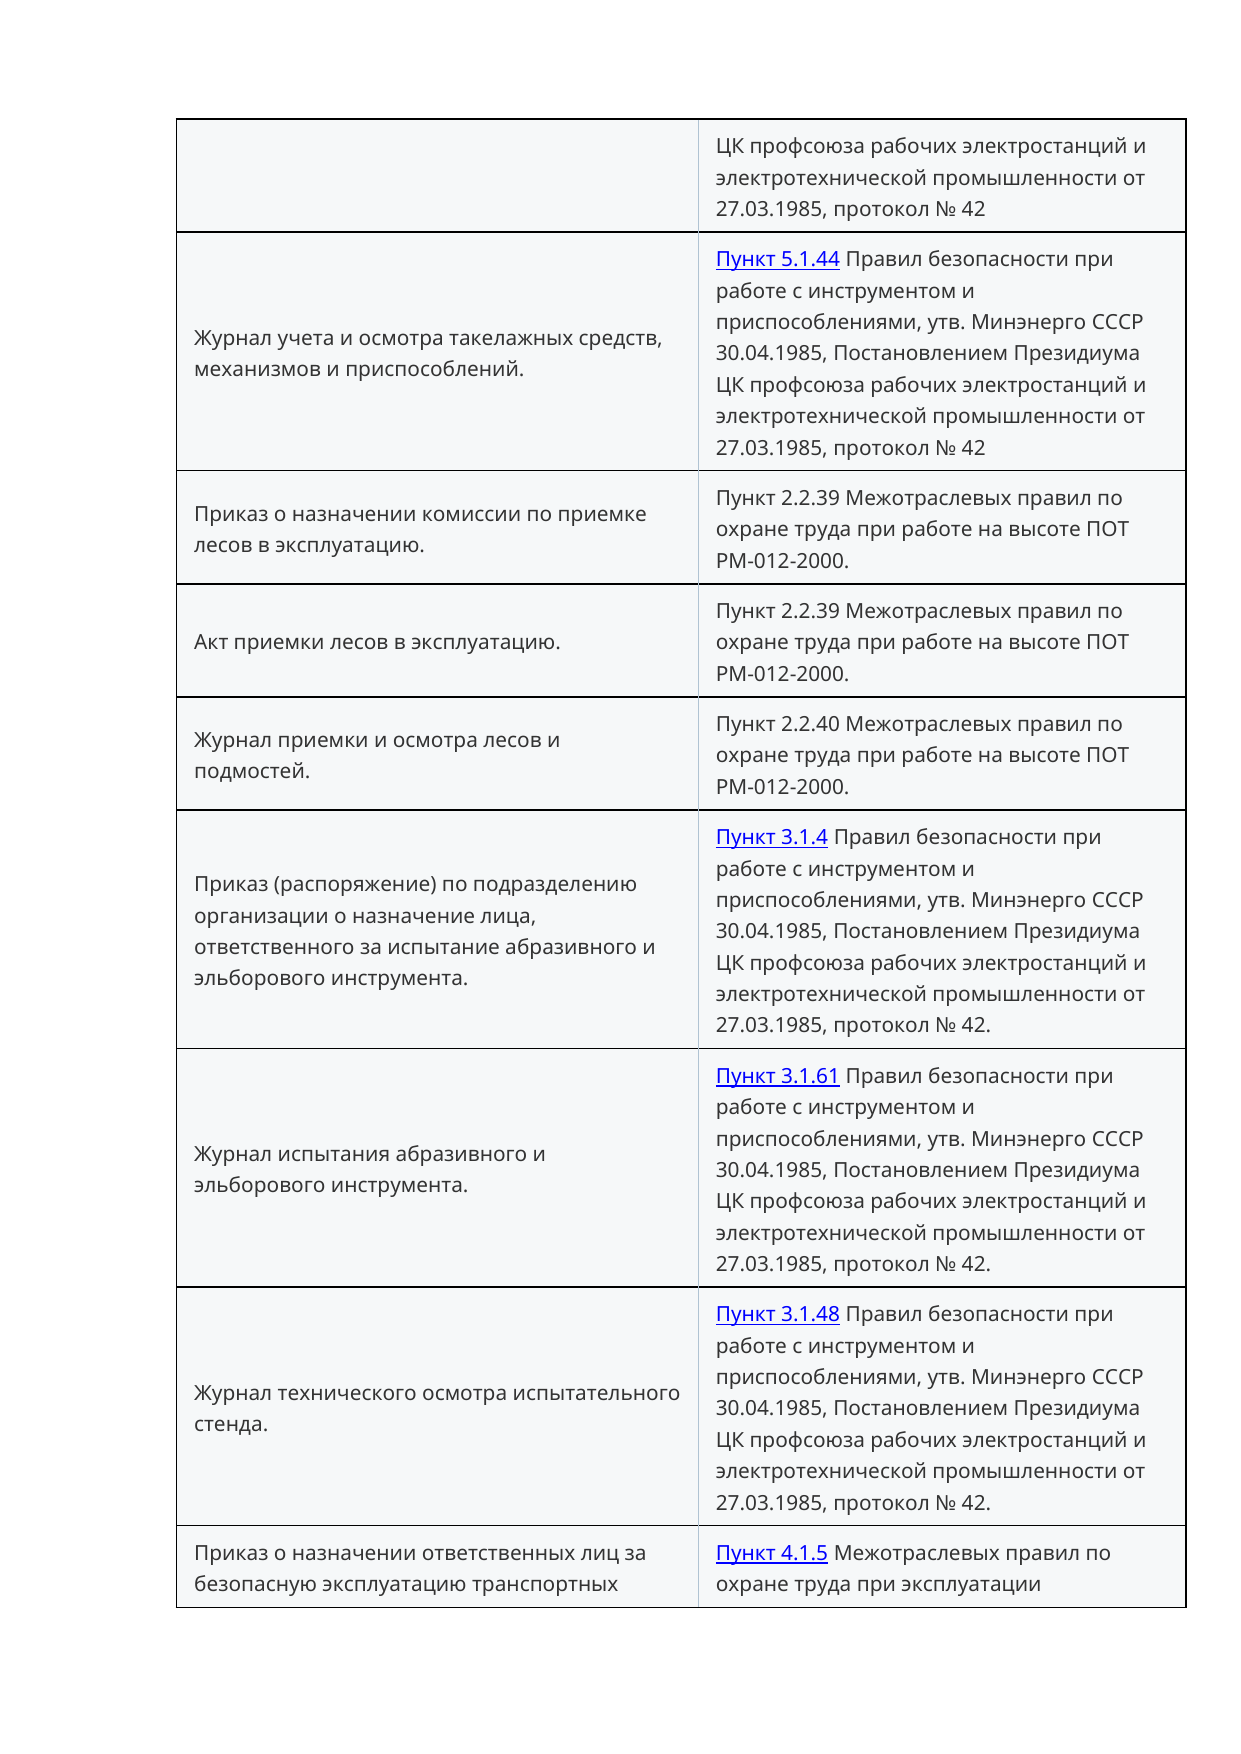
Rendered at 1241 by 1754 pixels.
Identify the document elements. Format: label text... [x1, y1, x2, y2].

table_cell Пункт 5.1.44 Правил безопасности при работе с инструментом и приспособлениями, утв. Минэнерго СССР 30.04.1985, Постановлением Президиума ЦК профсоюза рабочих электростанций и электротехнической промышленности от 27.03.1985, протокол № 42 [699, 233, 1185, 470]
table_cell Журнал приемки и осмотра лесов и подмостей. [177, 698, 698, 809]
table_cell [177, 1526, 698, 1607]
table_cell Пункт 3.1.48 Правил безопасности при работе с инструментом и приспособлениями, утв. Минэнерго СССР 30.04.1985, Постановлением Президиума ЦК профсоюза рабочих электростанций и электротехнической промышленности от 27.03.1985, протокол № 42. [699, 1288, 1185, 1525]
table_cell Журнал испытания абразивного и эльборового инструмента. [177, 1049, 698, 1286]
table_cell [699, 1526, 1185, 1607]
table_cell Приказ о назначении комиссии по приемке лесов в эксплуатацию. [177, 471, 698, 583]
table_cell Пункт 2.2.40 Межотраслевых правил по охране труда при работе на высоте ПОТ РМ-012-2000. [699, 698, 1185, 809]
table_cell Пункт 2.2.39 Межотраслевых правил по охране труда при работе на высоте ПОТ РМ-012-2000. [699, 471, 1185, 583]
table_cell Приказ (распоряжение) по подразделению организации о назначение лица, ответственного за испытание абразивного и эльборового инструмента. [177, 811, 698, 1048]
table_cell Пункт 3.1.4 Правил безопасности при работе с инструментом и приспособлениями, утв. Минэнерго СССР 30.04.1985, Постановлением Президиума ЦК профсоюза рабочих электростанций и электротехнической промышленности от 27.03.1985, протокол № 42. [699, 811, 1185, 1048]
table_cell Журнал учета и осмотра такелажных средств, механизмов и приспособлений. [177, 233, 698, 470]
table_cell Журнал технического осмотра испытательного стенда. [177, 1288, 698, 1525]
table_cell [177, 120, 698, 231]
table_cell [699, 120, 1185, 231]
table_cell Пункт 3.1.61 Правил безопасности при работе с инструментом и приспособлениями, утв. Минэнерго СССР 30.04.1985, Постановлением Президиума ЦК профсоюза рабочих электростанций и электротехнической промышленности от 27.03.1985, протокол № 42. [699, 1049, 1185, 1286]
table_cell Акт приемки лесов в эксплуатацию. [177, 585, 698, 696]
table_cell Пункт 2.2.39 Межотраслевых правил по охране труда при работе на высоте ПОТ РМ-012-2000. [699, 585, 1185, 696]
